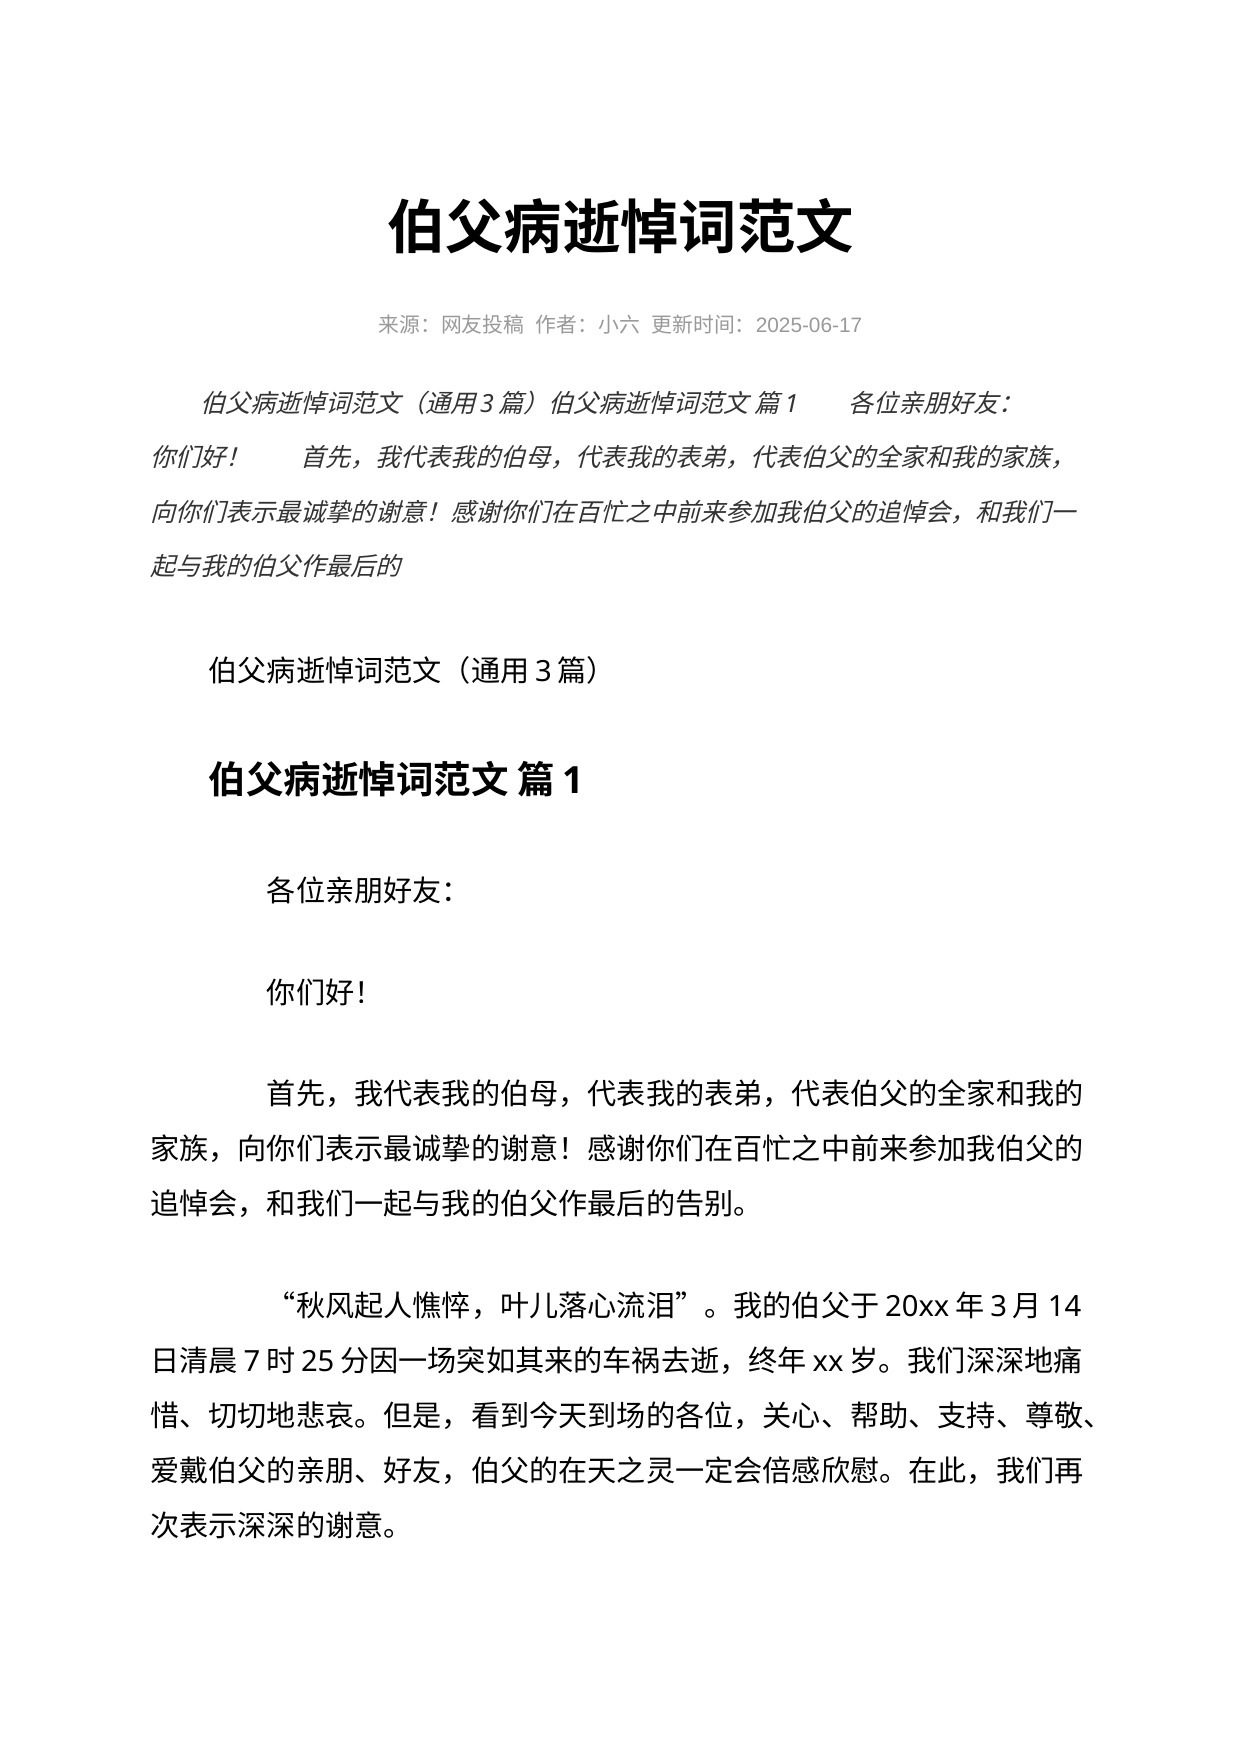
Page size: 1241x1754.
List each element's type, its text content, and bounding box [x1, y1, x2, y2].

text 伯父病逝悼词范文（通用3篇）伯父病逝悼词范文 篇1 各位亲朋好友： 你们好！ 首先，我代表我的伯母，代表我的表弟，代表伯父的全家和我的家族，向你们表示最诚挚的谢意！感谢你们在百忙之中前来参加我伯父的追悼会，和我们一起与我的伯父作最后的 [150, 383, 1090, 583]
text 伯父病逝悼词范文（通用3篇） [150, 648, 1090, 690]
text 来源：网友投稿 作者：小六 更新时间：2025-06-17 [150, 313, 1090, 337]
text “秋风起人憔悴，叶儿落心流泪”。我的伯父于20xx年3月14日清晨7时25分因一场突如其来的车祸去逝，终年xx岁。我们深深地痛惜、切切地悲哀。但是，看到今天到场的各位，关心、帮助、支持、尊敬、爱戴伯父的亲朋、好友，伯父的在天之灵一定会倍感欣慰。在此，我们再次表示深深的谢意。 [150, 1282, 1090, 1544]
text 你们好！ [150, 969, 1090, 1011]
subtitle 伯父病逝悼词范文 [150, 181, 1090, 266]
text 伯父病逝悼词范文 篇1 [150, 750, 1090, 804]
text 各位亲朋好友： [150, 867, 1090, 910]
text 首先，我代表我的伯母，代表我的表弟，代表伯父的全家和我的家族，向你们表示最诚挚的谢意！感谢你们在百忙之中前来参加我伯父的追悼会，和我们一起与我的伯父作最后的告别。 [150, 1071, 1090, 1223]
